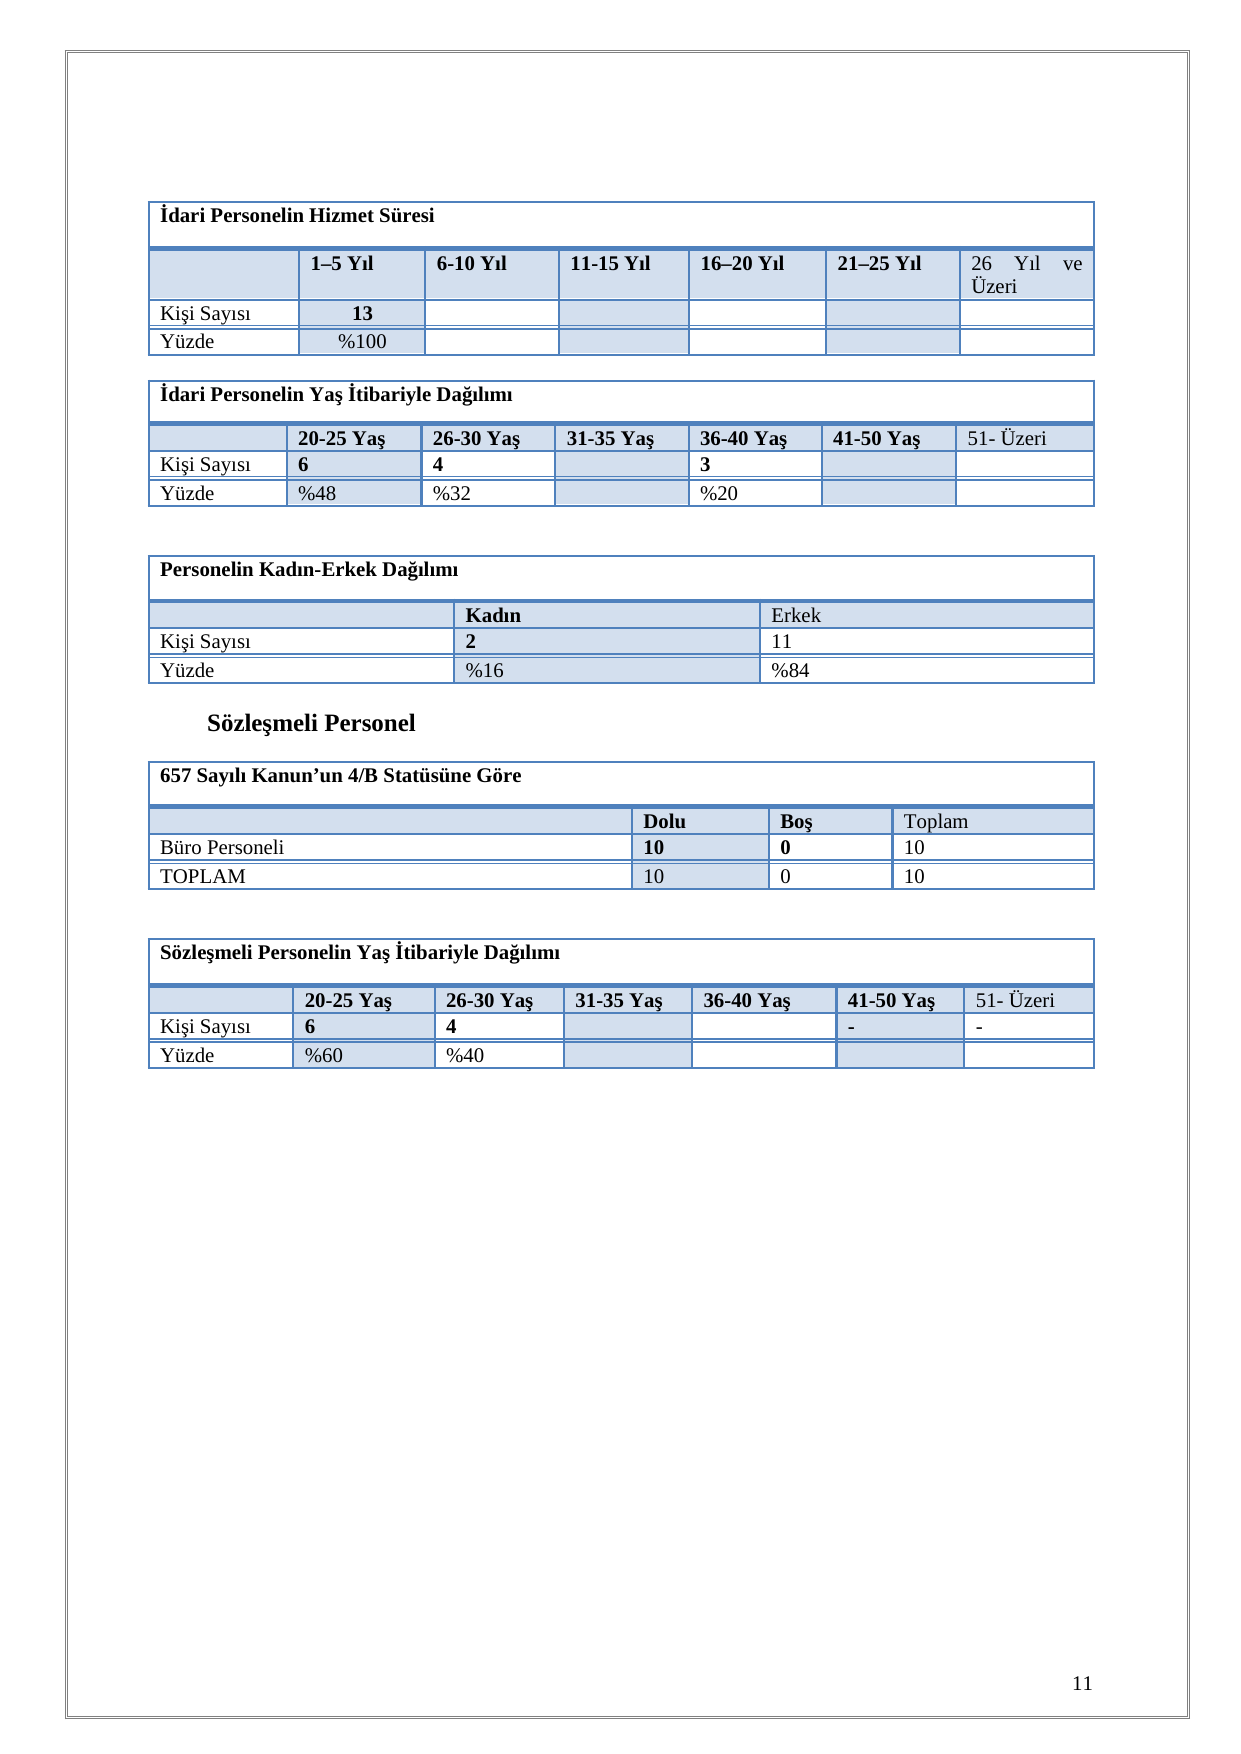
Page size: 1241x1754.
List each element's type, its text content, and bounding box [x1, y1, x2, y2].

table_cell [556, 452, 688, 476]
table_cell %84 [761, 658, 1093, 682]
table_cell 6 [294, 1014, 434, 1038]
table_cell Kişi Sayısı [150, 1014, 292, 1038]
table_cell Toplam [894, 809, 1093, 833]
table_cell 10 [894, 864, 1093, 888]
table_cell 4 [423, 452, 554, 476]
table_cell 10 [633, 864, 768, 888]
table_cell Kişi Sayısı [150, 301, 298, 325]
table_cell Kişi Sayısı [150, 452, 286, 476]
table_cell [823, 481, 955, 504]
table_cell 10 [894, 835, 1093, 859]
table_cell Yüzde [150, 481, 286, 504]
table_cell Boş [770, 809, 891, 833]
table_cell [827, 301, 959, 325]
table_cell - [838, 1014, 963, 1038]
table_header Personelin Kadın-Erkek Dağılımı [150, 557, 1093, 598]
table_cell %16 [455, 658, 759, 682]
table_cell [961, 330, 1093, 353]
table_cell [560, 330, 688, 353]
table_cell 21–25 Yıl [827, 251, 959, 298]
table_cell Yüzde [150, 1043, 292, 1067]
table_cell 1–5 Yıl [300, 251, 424, 298]
table_cell %60 [294, 1043, 434, 1067]
table_cell %32 [423, 481, 554, 504]
table_cell [693, 1043, 835, 1067]
table_cell 26 Yıl ve Üzeri [961, 251, 1093, 298]
table_cell [565, 1043, 691, 1067]
table_cell [150, 988, 292, 1012]
table_cell 36-40 Yaş [693, 988, 835, 1012]
table_cell Dolu [633, 809, 768, 833]
table_header 657 Sayılı Kanun’un 4/B Statüsüne Göre [150, 763, 1093, 804]
table_cell TOPLAM [150, 864, 631, 888]
table_cell 6 [288, 452, 420, 476]
table_cell %100 [300, 330, 424, 353]
table_cell [560, 301, 688, 325]
table_cell Yüzde [150, 330, 298, 353]
table_cell [957, 452, 1093, 476]
table_cell [150, 251, 298, 298]
table_cell 31-35 Yaş [565, 988, 691, 1012]
table_cell [150, 603, 453, 627]
table_cell [823, 452, 955, 476]
table_cell 26-30 Yaş [423, 426, 554, 450]
table_cell %20 [690, 481, 821, 504]
table_cell 51- Üzeri [957, 426, 1093, 450]
table_cell 51- Üzeri [965, 988, 1093, 1012]
table_cell 41-50 Yaş [823, 426, 955, 450]
table_cell 31-35 Yaş [556, 426, 688, 450]
table_cell Yüzde [150, 658, 453, 682]
table_cell [556, 481, 688, 504]
table_cell 3 [690, 452, 821, 476]
table_cell 4 [436, 1014, 563, 1038]
table_cell [827, 330, 959, 353]
table_cell %48 [288, 481, 420, 504]
table_cell [150, 426, 286, 450]
table_cell 20-25 Yaş [288, 426, 420, 450]
table_cell 0 [770, 835, 891, 859]
table_cell %40 [436, 1043, 563, 1067]
table_cell [965, 1043, 1093, 1067]
table_cell [838, 1043, 963, 1067]
table_cell 2 [455, 629, 759, 653]
table_cell 13 [300, 301, 424, 325]
table_cell [565, 1014, 691, 1038]
table_cell 16–20 Yıl [690, 251, 825, 298]
table_cell - [965, 1014, 1093, 1038]
table_cell Kadın [455, 603, 759, 627]
table_cell [150, 809, 631, 833]
table_cell [426, 301, 558, 325]
table_cell 11 [761, 629, 1093, 653]
table_cell [690, 330, 825, 353]
table_cell 41-50 Yaş [838, 988, 963, 1012]
table_cell 26-30 Yaş [436, 988, 563, 1012]
table_cell [690, 301, 825, 325]
table_cell Erkek [761, 603, 1093, 627]
table_cell Büro Personeli [150, 835, 631, 859]
table_cell Kişi Sayısı [150, 629, 453, 653]
table_header Sözleşmeli Personelin Yaş İtibariyle Dağılımı [150, 940, 1093, 983]
table_cell 20-25 Yaş [294, 988, 434, 1012]
table_cell 11-15 Yıl [560, 251, 688, 298]
table_header İdari Personelin Yaş İtibariyle Dağılımı [150, 382, 1093, 421]
table_cell 6-10 Yıl [426, 251, 558, 298]
table_cell 10 [633, 835, 768, 859]
text Sözleşmeli Personel [207, 708, 1093, 737]
table_cell 36-40 Yaş [690, 426, 821, 450]
table_cell 0 [770, 864, 891, 888]
table_cell [961, 301, 1093, 325]
table_cell [426, 330, 558, 353]
table_cell [693, 1014, 835, 1038]
table_header İdari Personelin Hizmet Süresi [150, 203, 1093, 246]
table_cell [957, 481, 1093, 504]
